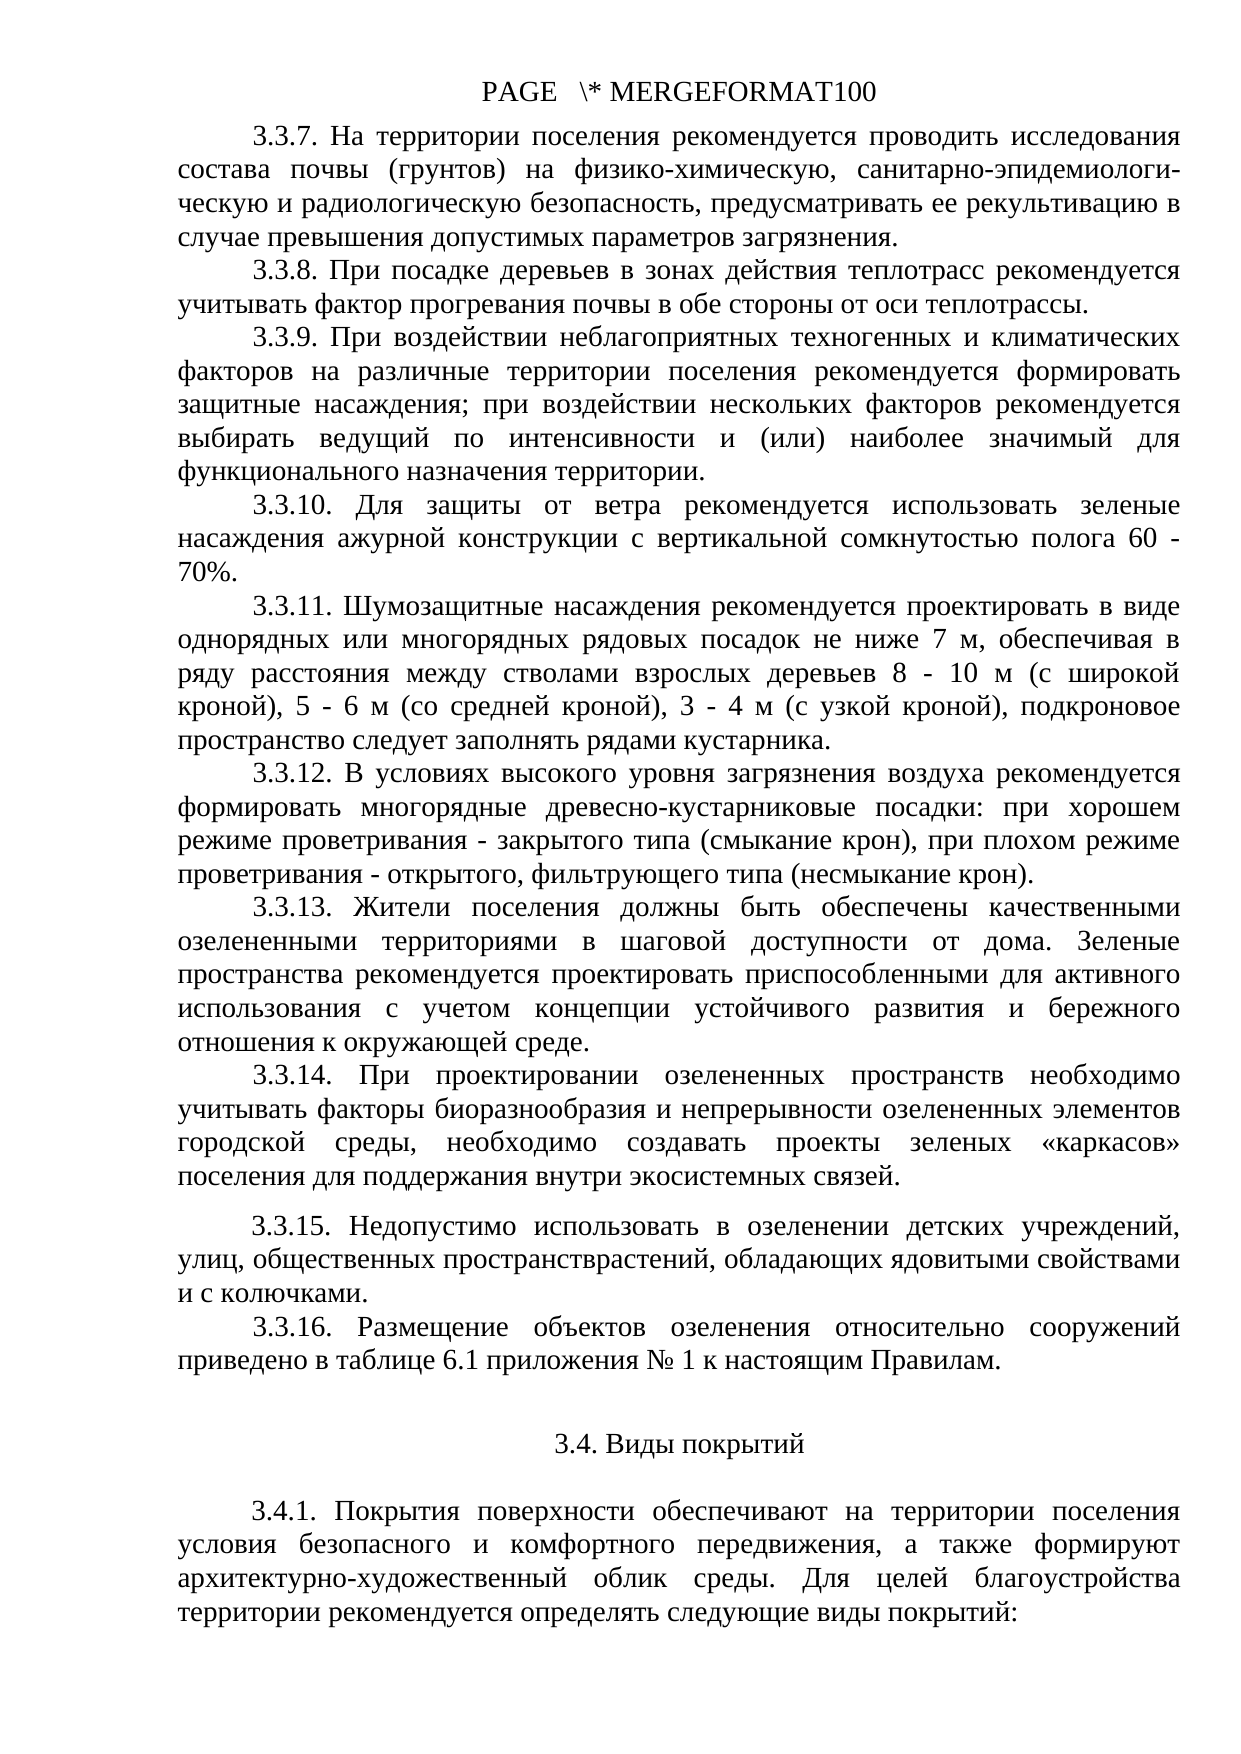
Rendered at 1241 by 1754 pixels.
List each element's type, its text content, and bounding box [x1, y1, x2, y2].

text 3.3.10. Для защиты от ветра рекомендуется использовать зеленые насаждения ажурной конструкции с вертикальной сомкнутостью полога 60 - 70%. [177, 487, 1181, 588]
text 3.3.12. В условиях высокого уровня загрязнения воздуха рекомендуется формировать многорядные древесно-кустарниковые посадки: при хорошем режиме проветривания - закрытого типа (смыкание крон), при плохом режиме проветривания - открытого, фильтрующего типа (несмыкание крон). [177, 755, 1181, 889]
text 3.3.9. При воздействии неблагоприятных техногенных и климатических факторов на различные территории поселения рекомендуется формировать защитные насаждения; при воздействии нескольких факторов рекомендуется выбирать ведущий по интенсивности и (или) наиболее значимый для функционального назначения территории. [177, 319, 1181, 487]
text 3.3.14. При проектировании озелененных пространств необходимо учитывать факторы биоразнообразия и непрерывности озелененных элементов городской среды, необходимо создавать проекты зеленых «каркасов» поселения для поддержания внутри экосистемных связей. [177, 1057, 1181, 1191]
text 3.3.15. Недопустимо использовать в озеленении детских учреждений, улиц, общественных пространстврастений, обладающих ядовитыми свойствами и с колючками. [177, 1208, 1181, 1309]
text 3.3.7. На территории поселения рекомендуется проводить исследования состава почвы (грунтов) на физико-химическую, санитарно-эпидемиологи-ческую и радиологическую безопасность, предусматривать ее рекультивацию в случае превышения допустимых параметров загрязнения. [177, 118, 1181, 252]
text 3.3.13. Жители поселения должны быть обеспечены качественными озелененными территориями в шаговой доступности от дома. Зеленые пространства рекомендуется проектировать приспособленными для активного использования с учетом концепции устойчивого развития и бережного отношения к окружающей среде. [177, 889, 1181, 1057]
subtitle 3.4. Виды покрытий [177, 1426, 1181, 1459]
text 3.3.8. При посадке деревьев в зонах действия теплотрасс рекомендуется учитывать фактор прогревания почвы в обе стороны от оси теплотрассы. [177, 252, 1181, 319]
text 3.4.1. Покрытия поверхности обеспечивают на территории поселения условия безопасного и комфортного передвижения, а также формируют архитектурно-художественный облик среды. Для целей благоустройства территории рекомендуется определять следующие виды покрытий: [177, 1493, 1181, 1627]
text 3.3.11. Шумозащитные насаждения рекомендуется проектировать в виде однорядных или многорядных рядовых посадок не ниже 7 м, обеспечивая в ряду расстояния между стволами взрослых деревьев 8 - 10 м (с широкой кроной), 5 - 6 м (со средней кроной), 3 - 4 м (с узкой кроной), подкроновое пространство следует заполнять рядами кустарника. [177, 588, 1181, 755]
text 3.3.16. Размещение объектов озеленения относительно сооружений приведено в таблице 6.1 приложения № 1 к настоящим Правилам. [177, 1309, 1181, 1376]
